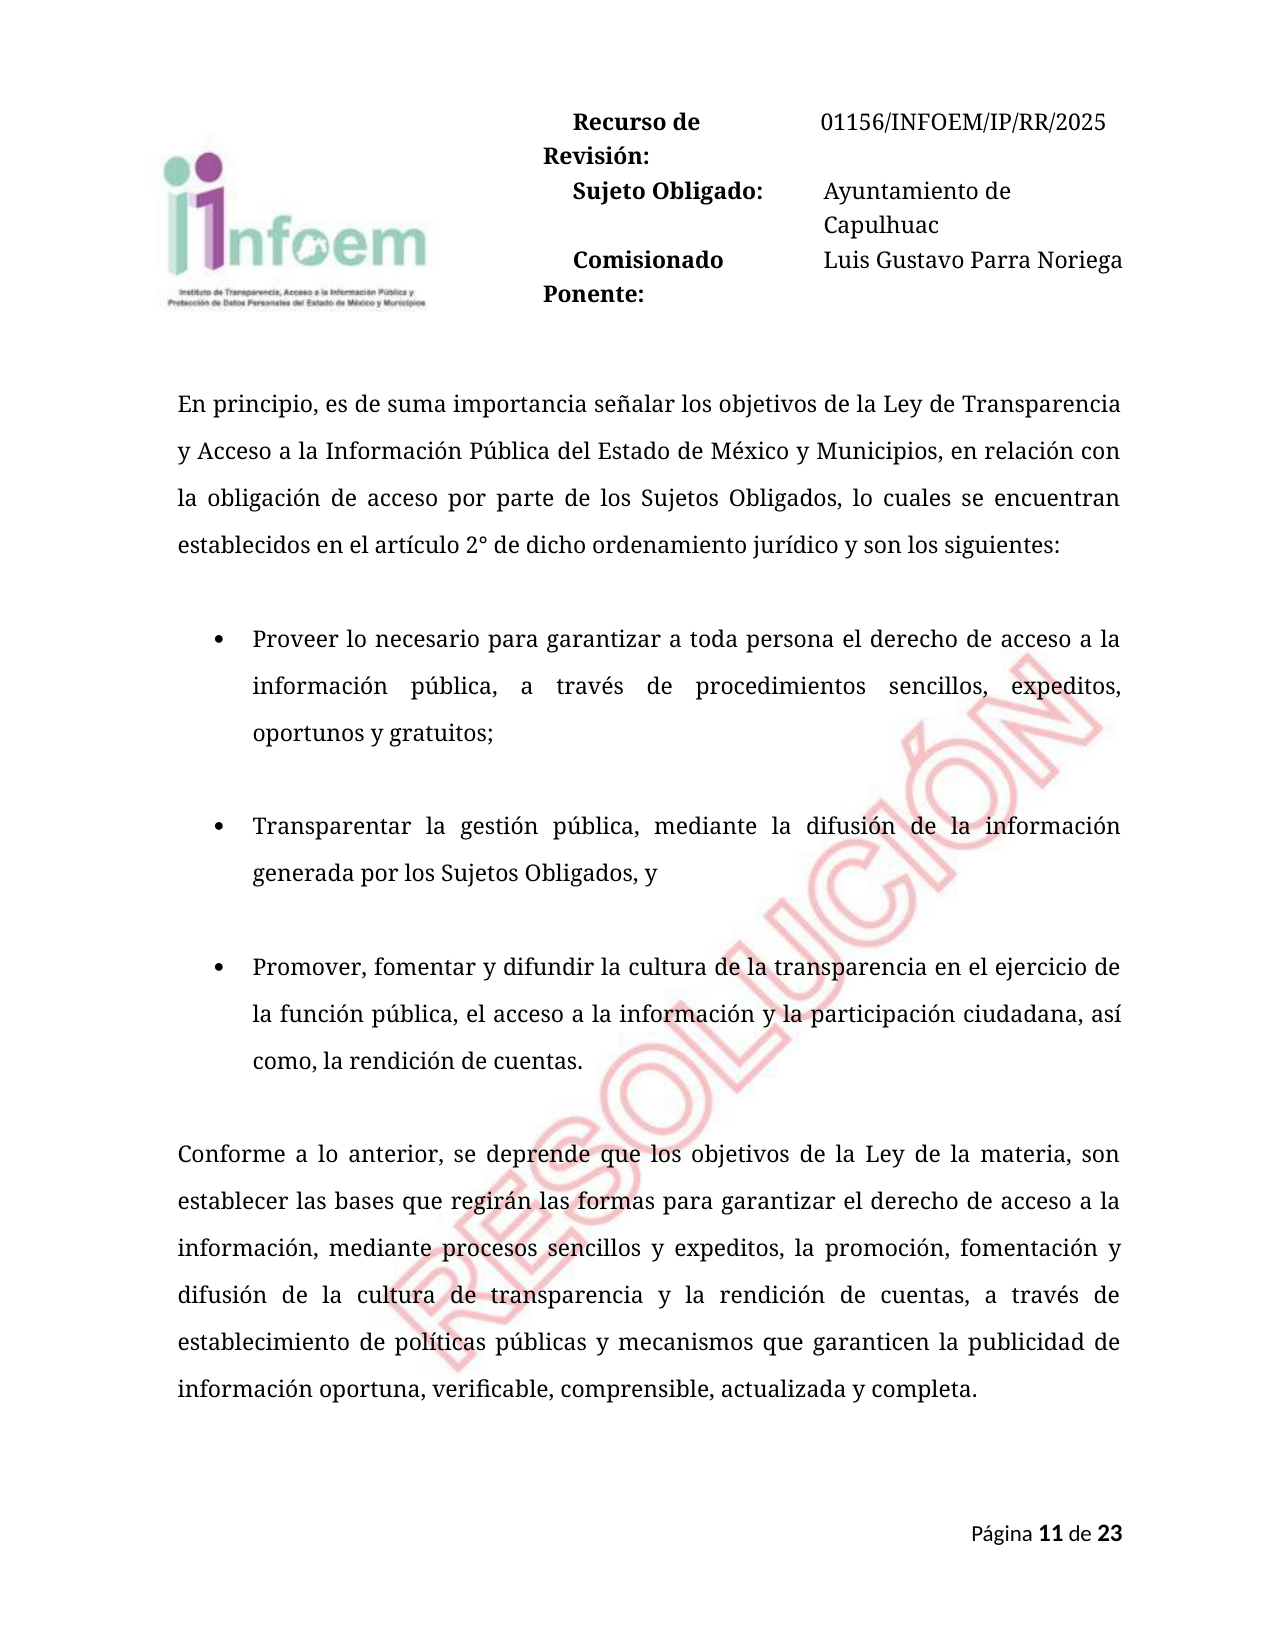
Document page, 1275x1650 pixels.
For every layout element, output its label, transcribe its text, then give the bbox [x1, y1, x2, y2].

picture [34, 87, 1275, 1650]
text En principio, es de suma importancia señalar los objetivos de la Ley de Transparencia y Acceso a la Información Pública del Estado de México y Municipios, en relación con la obligación de acceso por parte de los Sujetos Obligados, lo cuales se encuentran establecidos en el artículo 2° de dicho ordenamiento jurídico y son los siguientes: [177, 388, 1122, 560]
list Promover, fomentar y difundir la cultura de la transparencia en el ejercicio de la función pública, el acceso a la información y la participación ciudadana, así como, la rendición de cuentas. [215, 951, 1122, 1076]
list Transparentar la gestión pública, mediante la difusión de la información generada por los Sujetos Obligados, y [215, 810, 1122, 888]
list Proveer lo necesario para garantizar a toda persona el derecho de acceso a la información pública, a través de procedimientos sencillos, expeditos, oportunos y gratuitos; [215, 623, 1122, 748]
text Conforme a lo anterior, se deprende que los objetivos de la Ley de la materia, son establecer las bases que regirán las formas para garantizar el derecho de acceso a la información, mediante procesos sencillos y expeditos, la promoción, fomentación y difusión de la cultura de transparencia y la rendición de cuentas, a través de establecimiento de políticas públicas y mecanismos que garanticen la publicidad de información oportuna, verificable, comprensible, actualizada y completa. [177, 1138, 1122, 1404]
